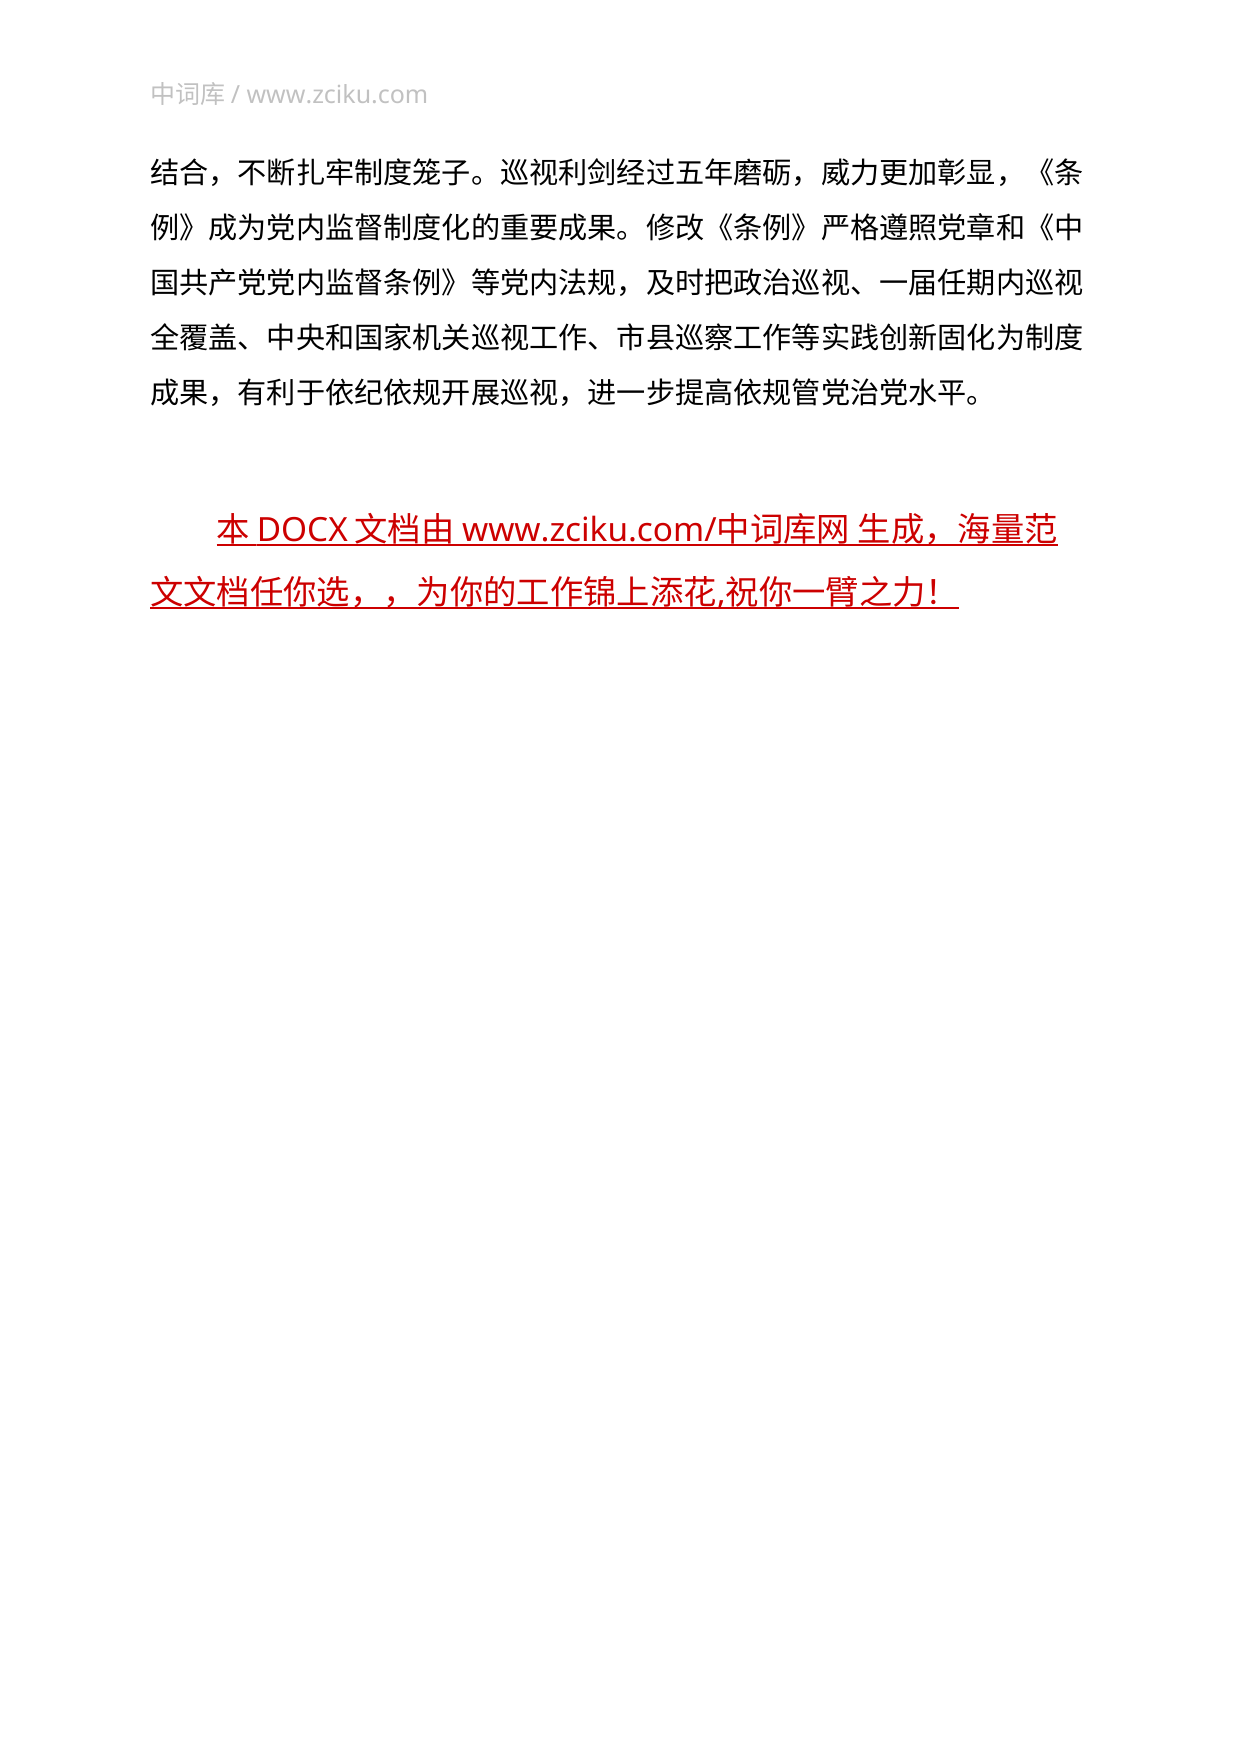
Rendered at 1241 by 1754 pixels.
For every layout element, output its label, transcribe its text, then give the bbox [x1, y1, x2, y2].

text 本DOCX文档由 www.zciku.com/中词库网 生成，海量范文文档任你选，，为你的工作锦上添花,祝你一臂之力！ [150, 503, 1090, 614]
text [150, 150, 1090, 412]
